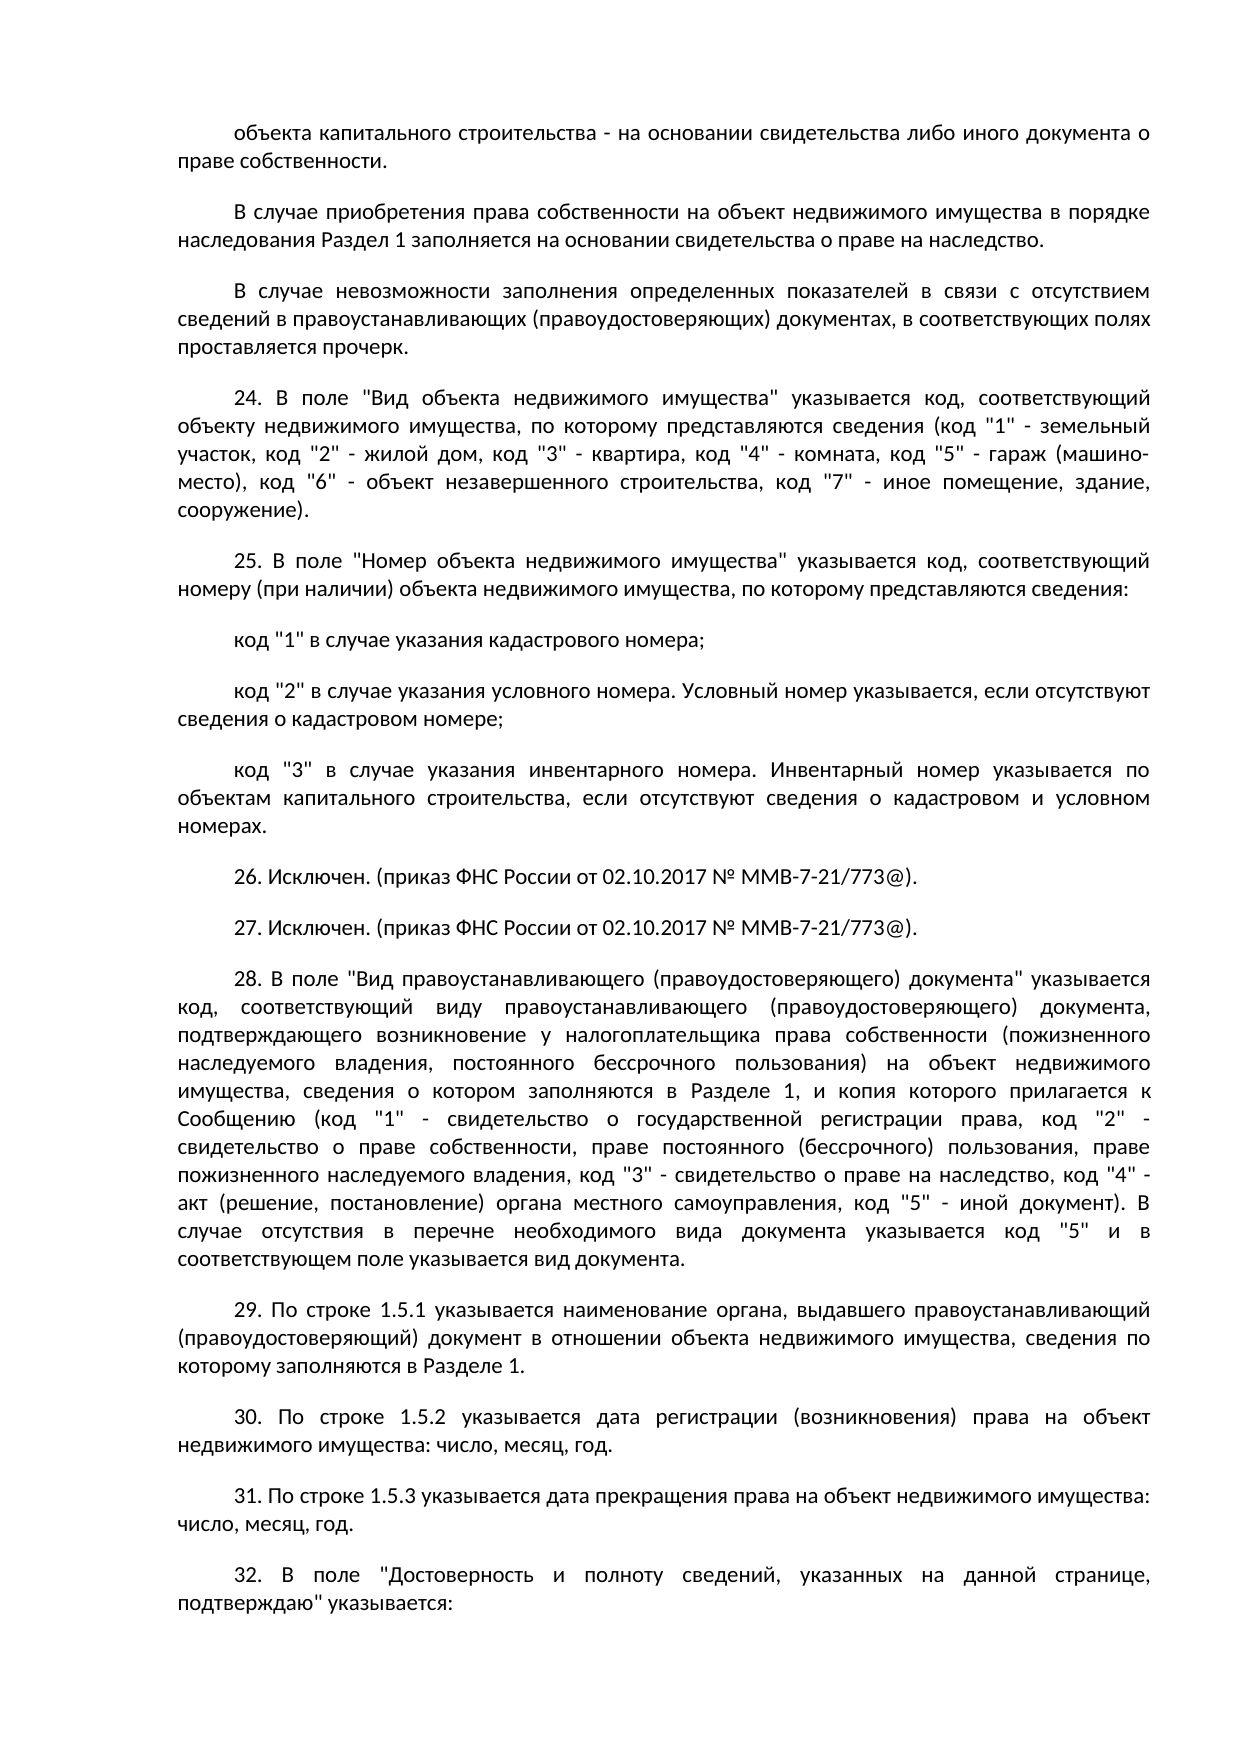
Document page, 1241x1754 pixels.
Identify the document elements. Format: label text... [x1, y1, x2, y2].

text код "3" в случае указания инвентарного номера. Инвентарный номер указывается по объектам капитального строительства, если отсутствуют сведения о кадастровом и условном номерах. [177, 755, 1152, 839]
text 26. Исключен. (приказ ФНС России от 02.10.2017 № ММВ-7-21/773@). [177, 862, 1152, 890]
text код "2" в случае указания условного номера. Условный номер указывается, если отсутствуют сведения о кадастровом номере; [177, 676, 1152, 732]
text 29. По строке 1.5.1 указывается наименование органа, выдавшего правоустанавливающий (правоудостоверяющий) документ в отношении объекта недвижимого имущества, сведения по которому заполняются в Разделе 1. [177, 1295, 1152, 1379]
text объекта капитального строительства - на основании свидетельства либо иного документа о праве собственности. [177, 118, 1152, 174]
text 32. В поле "Достоверность и полноту сведений, указанных на данной странице, подтверждаю" указывается: [177, 1560, 1152, 1616]
text 28. В поле "Вид правоустанавливающего (правоудостоверяющего) документа" указывается код, соответствующий виду правоустанавливающего (правоудостоверяющего) документа, подтверждающего возникновение у налогоплательщика права собственности (пожизненного наследуемого владения, постоянного бессрочного пользования) на объект недвижимого имущества, сведения о котором заполняются в Разделе 1, и копия которого прилагается к Сообщению (код "1" - свидетельство о государственной регистрации права, код "2" - свидетельство о праве собственности, праве постоянного (бессрочного) пользования, праве пожизненного наследуемого владения, код "3" - свидетельство о праве на наследство, код "4" - акт (решение, постановление) органа местного самоуправления, код "5" - иной документ). В случае отсутствия в перечне необходимого вида документа указывается код "5" и в соответствующем поле указывается вид документа. [177, 964, 1152, 1272]
text 30. По строке 1.5.2 указывается дата регистрации (возникновения) права на объект недвижимого имущества: число, месяц, год. [177, 1402, 1152, 1458]
text 24. В поле "Вид объекта недвижимого имущества" указывается код, соответствующий объекту недвижимого имущества, по которому представляются сведения (код "1" - земельный участок, код "2" - жилой дом, код "3" - квартира, код "4" - комната, код "5" - гараж (машино-место), код "6" - объект незавершенного строительства, код "7" - иное помещение, здание, сооружение). [177, 383, 1152, 523]
text 25. В поле "Номер объекта недвижимого имущества" указывается код, соответствующий номеру (при наличии) объекта недвижимого имущества, по которому представляются сведения: [177, 546, 1152, 602]
text 31. По строке 1.5.3 указывается дата прекращения права на объект недвижимого имущества: число, месяц, год. [177, 1481, 1152, 1537]
text 27. Исключен. (приказ ФНС России от 02.10.2017 № ММВ-7-21/773@). [177, 913, 1152, 941]
text В случае невозможности заполнения определенных показателей в связи с отсутствием сведений в правоустанавливающих (правоудостоверяющих) документах, в соответствующих полях проставляется прочерк. [177, 276, 1152, 360]
text код "1" в случае указания кадастрового номера; [177, 625, 1152, 653]
text В случае приобретения права собственности на объект недвижимого имущества в порядке наследования Раздел 1 заполняется на основании свидетельства о праве на наследство. [177, 197, 1152, 253]
